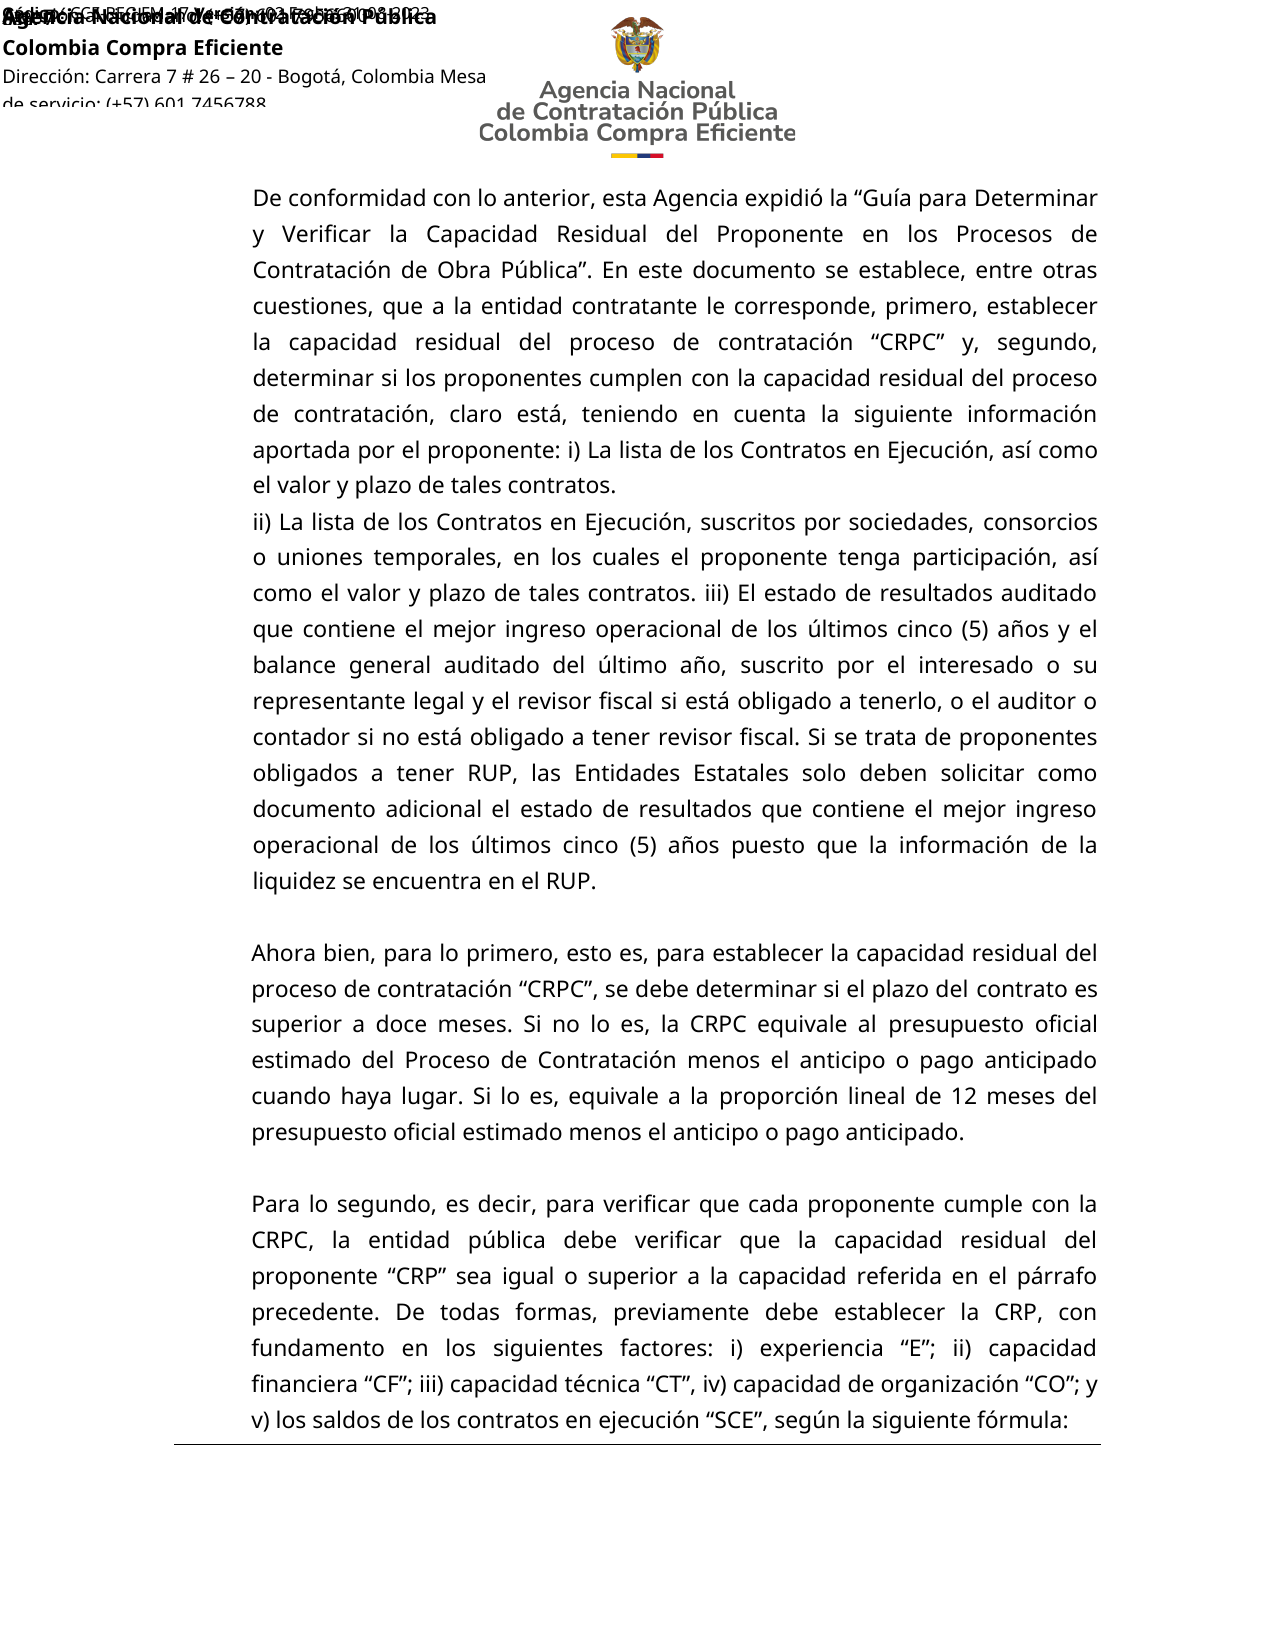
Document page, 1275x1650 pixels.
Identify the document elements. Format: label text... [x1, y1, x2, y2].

picture [479, 17, 796, 158]
text De conformidad con lo anterior, esta Agencia expidió la “Guía para Determinar y Verificar la Capacidad Residual del Proponente en los Procesos de Contratación de Obra Pública”. En este documento se establece, entre otras cuestiones, que a la entidad contratante le corresponde, primero, establecer la capacidad residual del proceso de contratación “CRPC” y, segundo, determinar si los proponentes cumplen con la capacidad residual del proceso de contratación, claro está, teniendo en cuenta la siguiente información aportada por el proponente: i) La lista de los Contratos en Ejecución, así como el valor y plazo de tales contratos. [252, 182, 1098, 501]
text ii) La lista de los Contratos en Ejecución, suscritos por sociedades, consorcios o uniones temporales, en los cuales el proponente tenga participación, así como el valor y plazo de tales contratos. iii) El estado de resultados auditado que contiene el mejor ingreso operacional de los últimos cinco (5) años y el balance general auditado del último año, suscrito por el interesado o su representante legal y el revisor fiscal si está obligado a tenerlo, o el auditor o contador si no está obligado a tener revisor fiscal. Si se trata de proponentes obligados a tener RUP, las Entidades Estatales solo deben solicitar como documento adicional el estado de resultados que contiene el mejor ingreso operacional de los últimos cinco (5) años puesto que la información de la liquidez se encuentra en el RUP. [252, 505, 1098, 896]
text Ahora bien, para lo primero, esto es, para establecer la capacidad residual del proceso de contratación “CRPC”, se debe determinar si el plazo del contrato es superior a doce meses. Si no lo es, la CRPC equivale al presupuesto oficial estimado del Proceso de Contratación menos el anticipo o pago anticipado cuando haya lugar. Si lo es, equivale a la proporción lineal de 12 meses del presupuesto oficial estimado menos el anticipo o pago anticipado. [251, 937, 1098, 1147]
text Para lo segundo, es decir, para verificar que cada proponente cumple con la CRPC, la entidad pública debe verificar que la capacidad residual del proponente “CRP” sea igual o superior a la capacidad referida en el párrafo precedente. De todas formas, previamente debe establecer la CRP, con fundamento en los siguientes factores: i) experiencia “E”; ii) capacidad financiera “CF”; iii) capacidad técnica “CT”, iv) capacidad de organización “CO”; y v) los saldos de los contratos en ejecución “SCE”, según la siguiente fórmula: [251, 1188, 1098, 1435]
